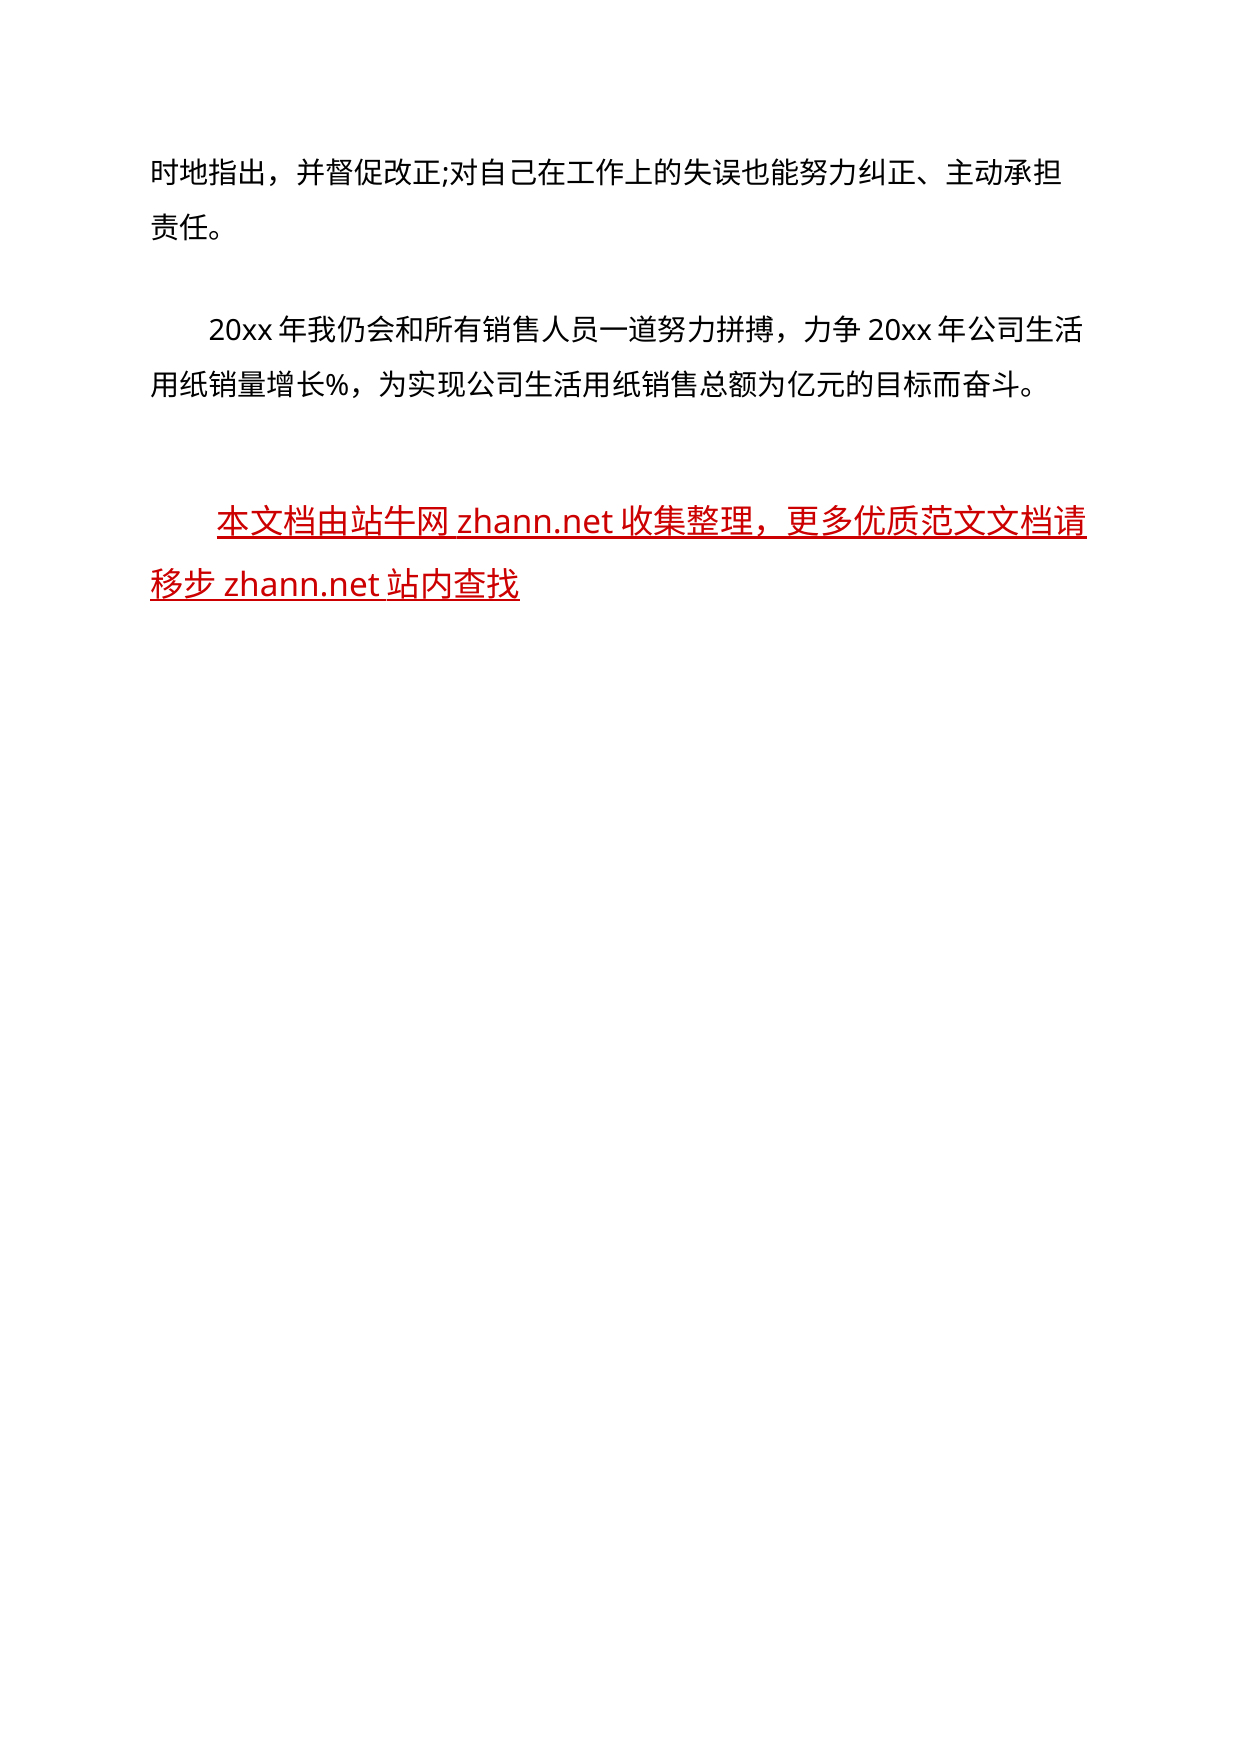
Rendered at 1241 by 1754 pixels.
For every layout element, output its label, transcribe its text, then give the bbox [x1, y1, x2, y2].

text 本文档由站牛网zhann.net收集整理，更多优质范文文档请移步zhann.net站内查找 [150, 495, 1090, 606]
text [150, 150, 1090, 247]
text 20xx年我仍会和所有销售人员一道努力拼搏，力争20xx年公司生活用纸销量增长%，为实现公司生活用纸销售总额为亿元的目标而奋斗。 [150, 307, 1090, 404]
